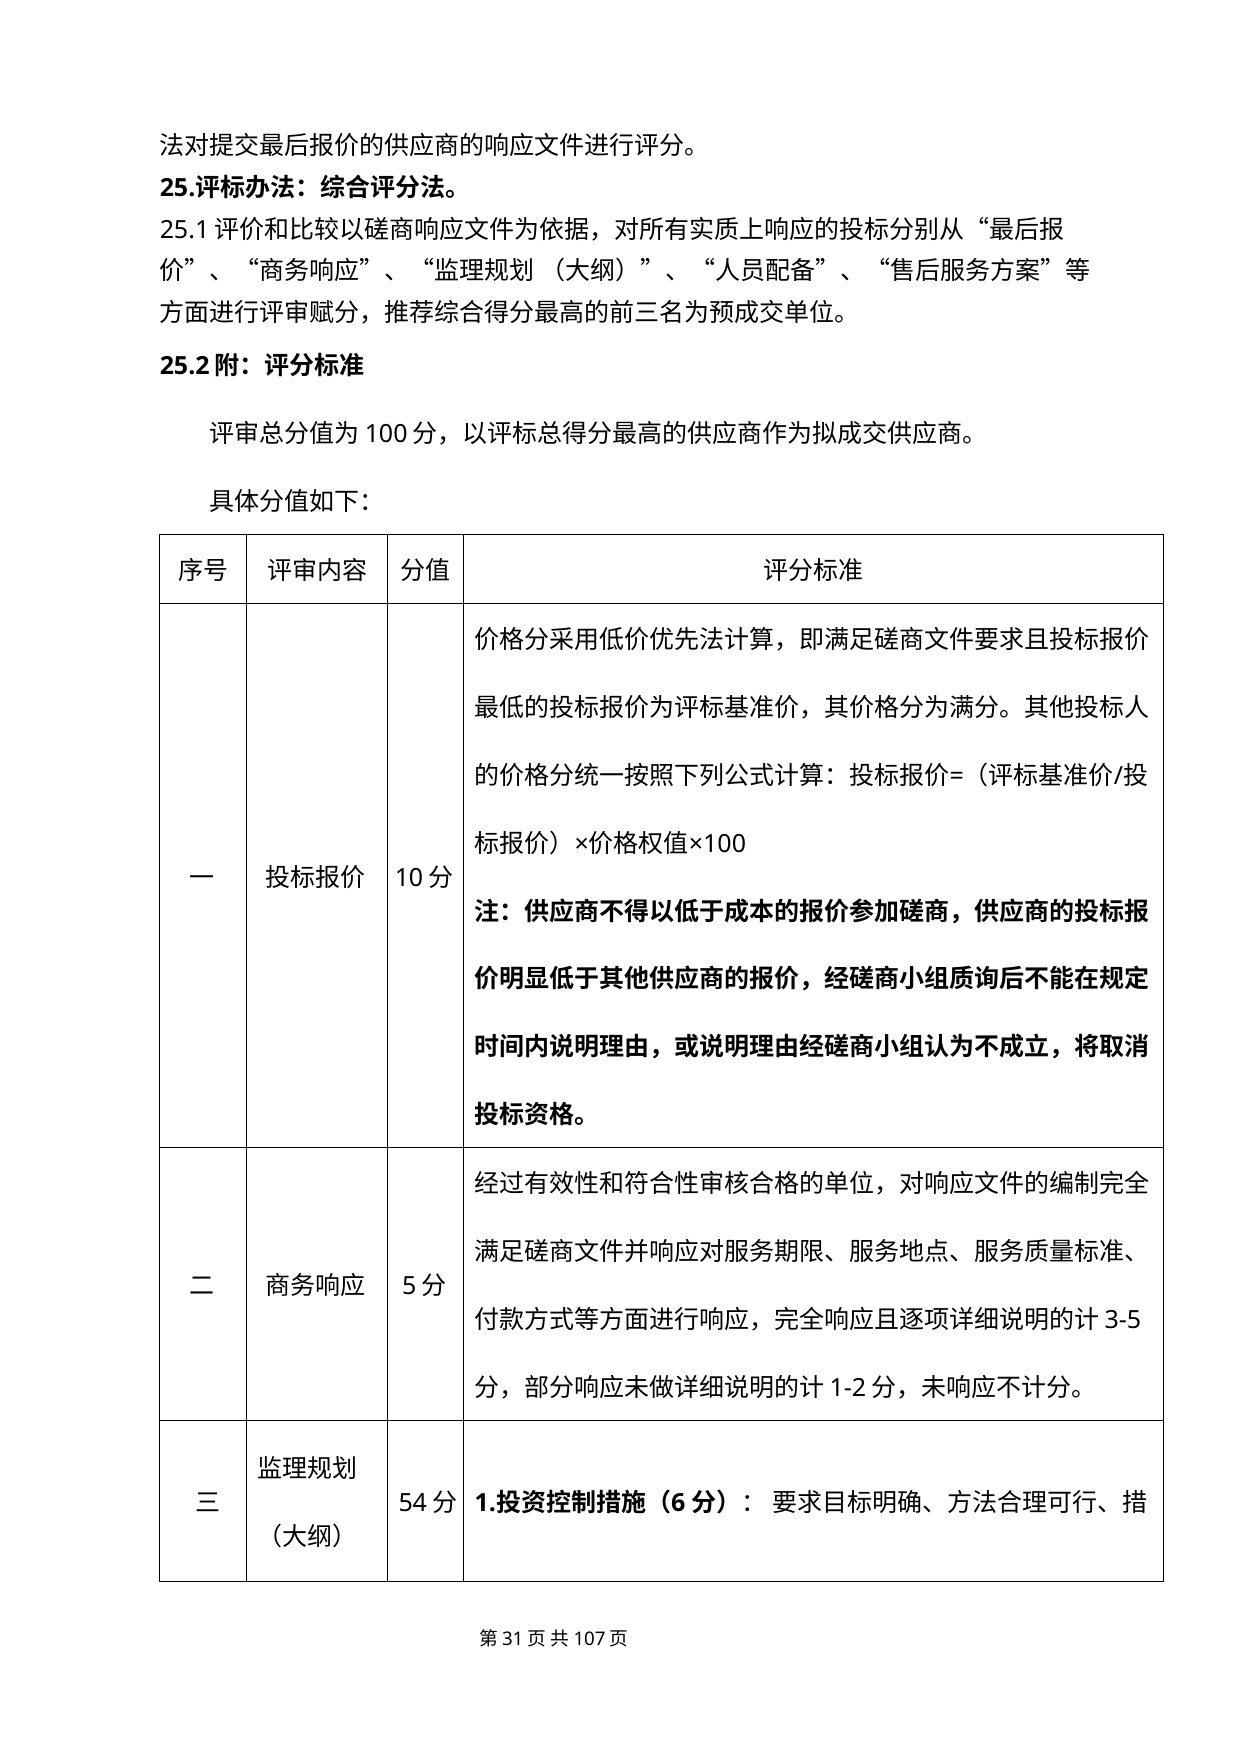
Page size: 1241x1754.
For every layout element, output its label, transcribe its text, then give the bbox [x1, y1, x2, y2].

text 25.评标办法：综合评分法。 [159, 163, 1098, 205]
table_header 分值 [388, 535, 463, 602]
text 评审总分值为100分，以评标总得分最高的供应商作为拟成交供应商。 [159, 398, 1098, 466]
table_cell 5分 [388, 1148, 463, 1419]
text 25.1评价和比较以磋商响应文件为依据，对所有实质上响应的投标分别从“最后报价”、“商务响应”、“监理规划 （大纲）”、“人员配备”、“售后服务方案”等方面进行评审赋分，推荐综合得分最高的前三名为预成交单位。 [159, 205, 1098, 330]
table_header 评分标准 [464, 535, 1163, 602]
table_cell 二 [160, 1148, 246, 1419]
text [159, 121, 1098, 163]
text 具体分值如下： [159, 466, 1098, 533]
table_cell 三 [160, 1421, 246, 1581]
table_cell 一 [160, 604, 246, 1147]
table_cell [464, 1421, 1163, 1581]
table_cell 54分 [388, 1421, 463, 1581]
table_cell 经过有效性和符合性审核合格的单位，对响应文件的编制完全满足磋商文件并响应对服务期限、服务地点、服务质量标准、付款方式等方面进行响应，完全响应且逐项详细说明的计3-5分，部分响应未做详细说明的计1-2分，未响应不计分。 [464, 1148, 1163, 1419]
table_header 序号 [160, 535, 246, 602]
table_cell 10分 [388, 604, 463, 1147]
table_cell 监理规划 （大纲） [247, 1421, 387, 1581]
table_cell 商务响应 [247, 1148, 387, 1419]
table_cell 价格分采用低价优先法计算，即满足磋商文件要求且投标报价最低的投标报价为评标基准价，其价格分为满分。其他投标人的价格分统一按照下列公式计算：投标报价=（评标基准价/投标报价）×价格权值×100 注：供应商不得以低于成本的报价参加磋商，供应商的投标报价明显低于其他供应商的报价，经磋商小组质询后不能在规定时间内说明理由，或说明理由经磋商小组认为不成立，将取消投标资格。 [464, 604, 1163, 1147]
text 25.2附：评分标准 [159, 330, 1098, 398]
table_cell 投标报价 [247, 604, 387, 1147]
table_header 评审内容 [247, 535, 387, 602]
